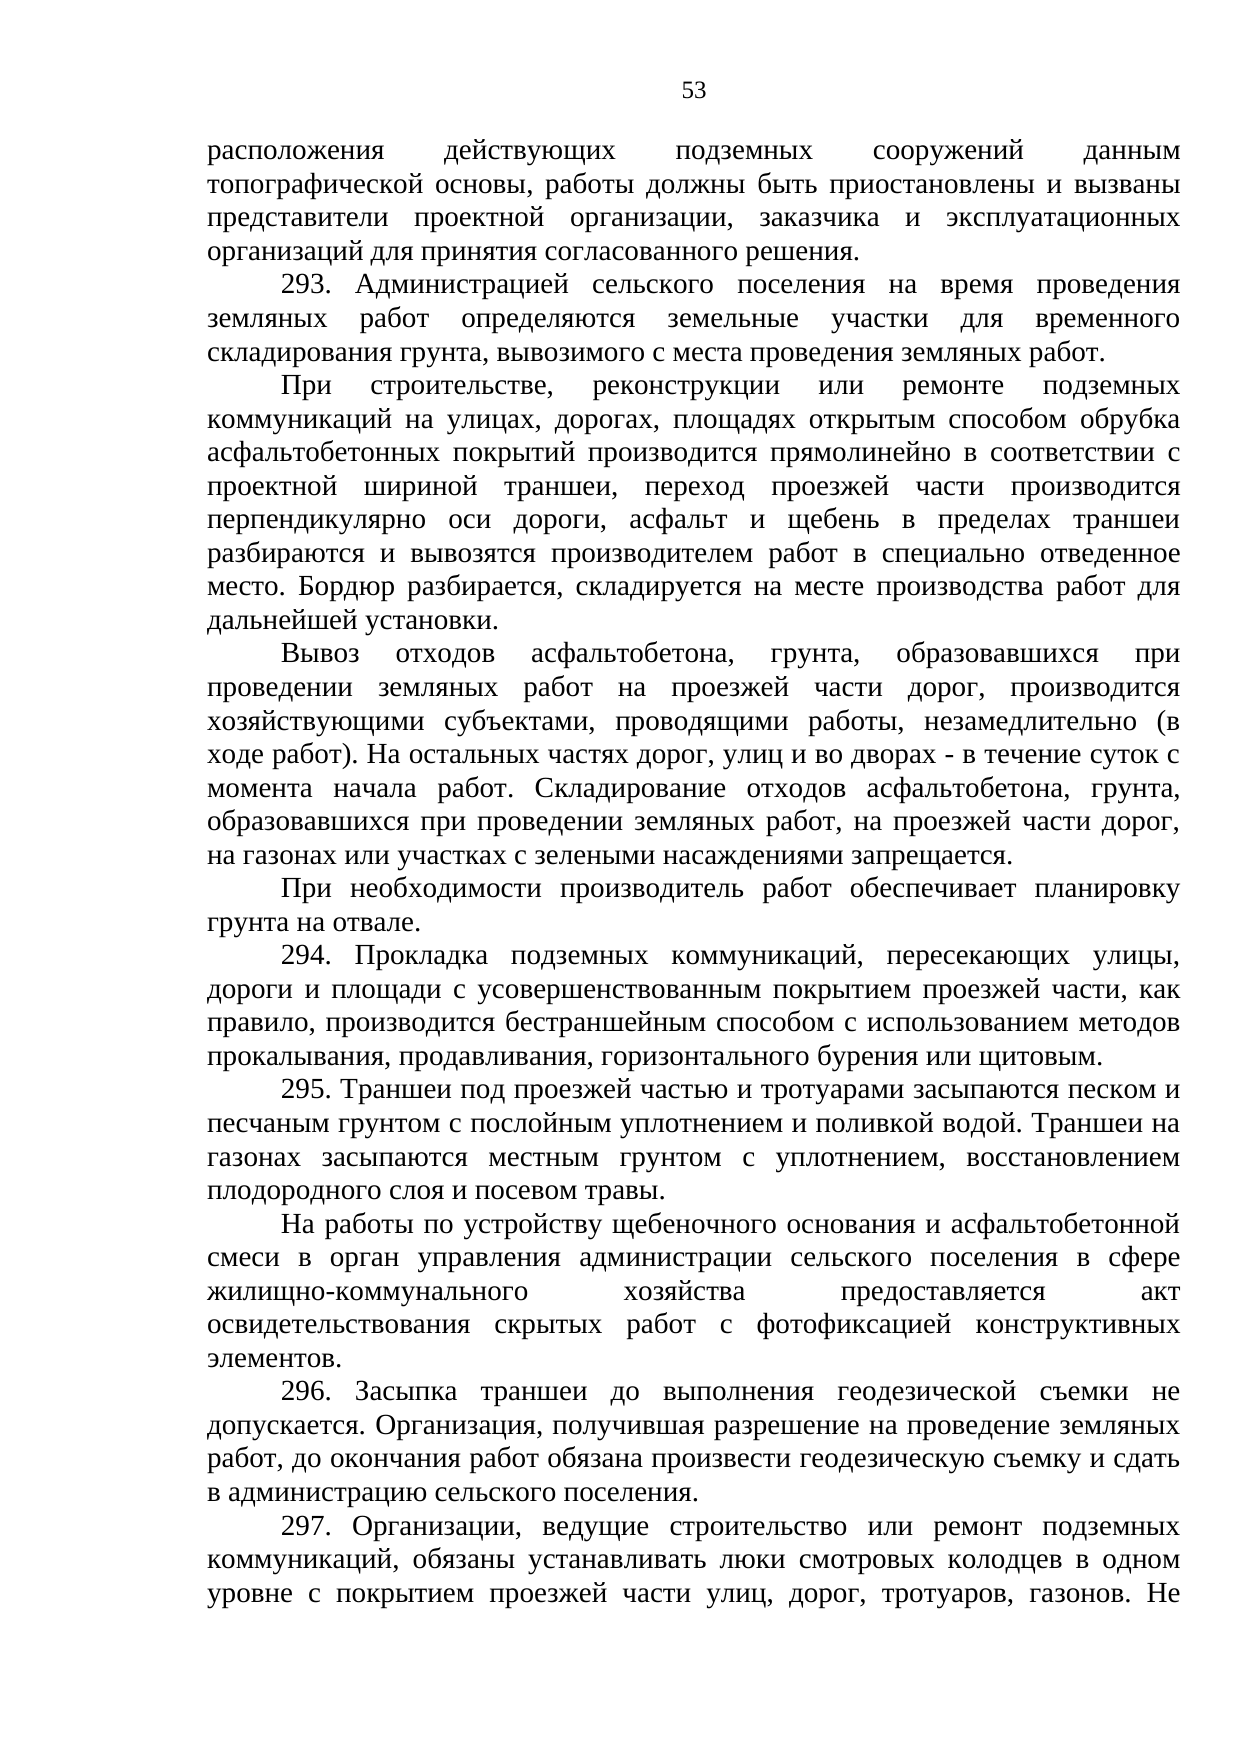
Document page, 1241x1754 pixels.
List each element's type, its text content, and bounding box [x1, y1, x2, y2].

text При строительстве, реконструкции или ремонте подземных коммуникаций на улицах, дорогах, площадях открытым способом обрубка асфальтобетонных покрытий производится прямолинейно в соответствии с проектной шириной траншеи, переход проезжей части производится перпендикулярно оси дороги, асфальт и щебень в пределах траншеи разбираются и вывозятся производителем работ в специально отведенное место. Бордюр разбирается, складируется на месте производства работ для дальнейшей установки. [207, 367, 1181, 636]
text 295. Траншеи под проезжей частью и тротуарами засыпаются песком и песчаным грунтом с послойным уплотнением и поливкой водой. Траншеи на газонах засыпаются местным грунтом с уплотнением, восстановлением плодородного слоя и посевом травы. [207, 1072, 1181, 1206]
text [207, 1508, 1181, 1608]
text 293. Администрацией сельского поселения на время проведения земляных работ определяются земельные участки для временного складирования грунта, вывозимого с места проведения земляных работ. [207, 267, 1181, 367]
text На работы по устройству щебеночного основания и асфальтобетонной смеси в орган управления администрации сельского поселения в сфере жилищно-коммунального хозяйства предоставляется акт освидетельствования скрытых работ с фотофиксацией конструктивных элементов. [207, 1206, 1181, 1373]
text При необходимости производитель работ обеспечивает планировку грунта на отвале. [207, 870, 1181, 937]
text 296. Засыпка траншеи до выполнения геодезической съемки не допускается. Организация, получившая разрешение на проведение земляных работ, до окончания работ обязана произвести геодезическую съемку и сдать в администрацию сельского поселения. [207, 1373, 1181, 1508]
text 294. Прокладка подземных коммуникаций, пересекающих улицы, дороги и площади с усовершенствованным покрытием проезжей части, как правило, производится бестраншейным способом с использованием методов прокалывания, продавливания, горизонтального бурения или щитовым. [207, 937, 1181, 1072]
text Вывоз отходов асфальтобетона, грунта, образовавшихся при проведении земляных работ на проезжей части дорог, производится хозяйствующими субъектами, проводящими работы, незамедлительно (в ходе работ). На остальных частях дорог, улиц и во дворах - в течение суток с момента начала работ. Складирование отходов асфальтобетона, грунта, образовавшихся при проведении земляных работ, на проезжей части дорог, на газонах или участках с зелеными насаждениями запрещается. [207, 636, 1181, 870]
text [207, 132, 1181, 267]
